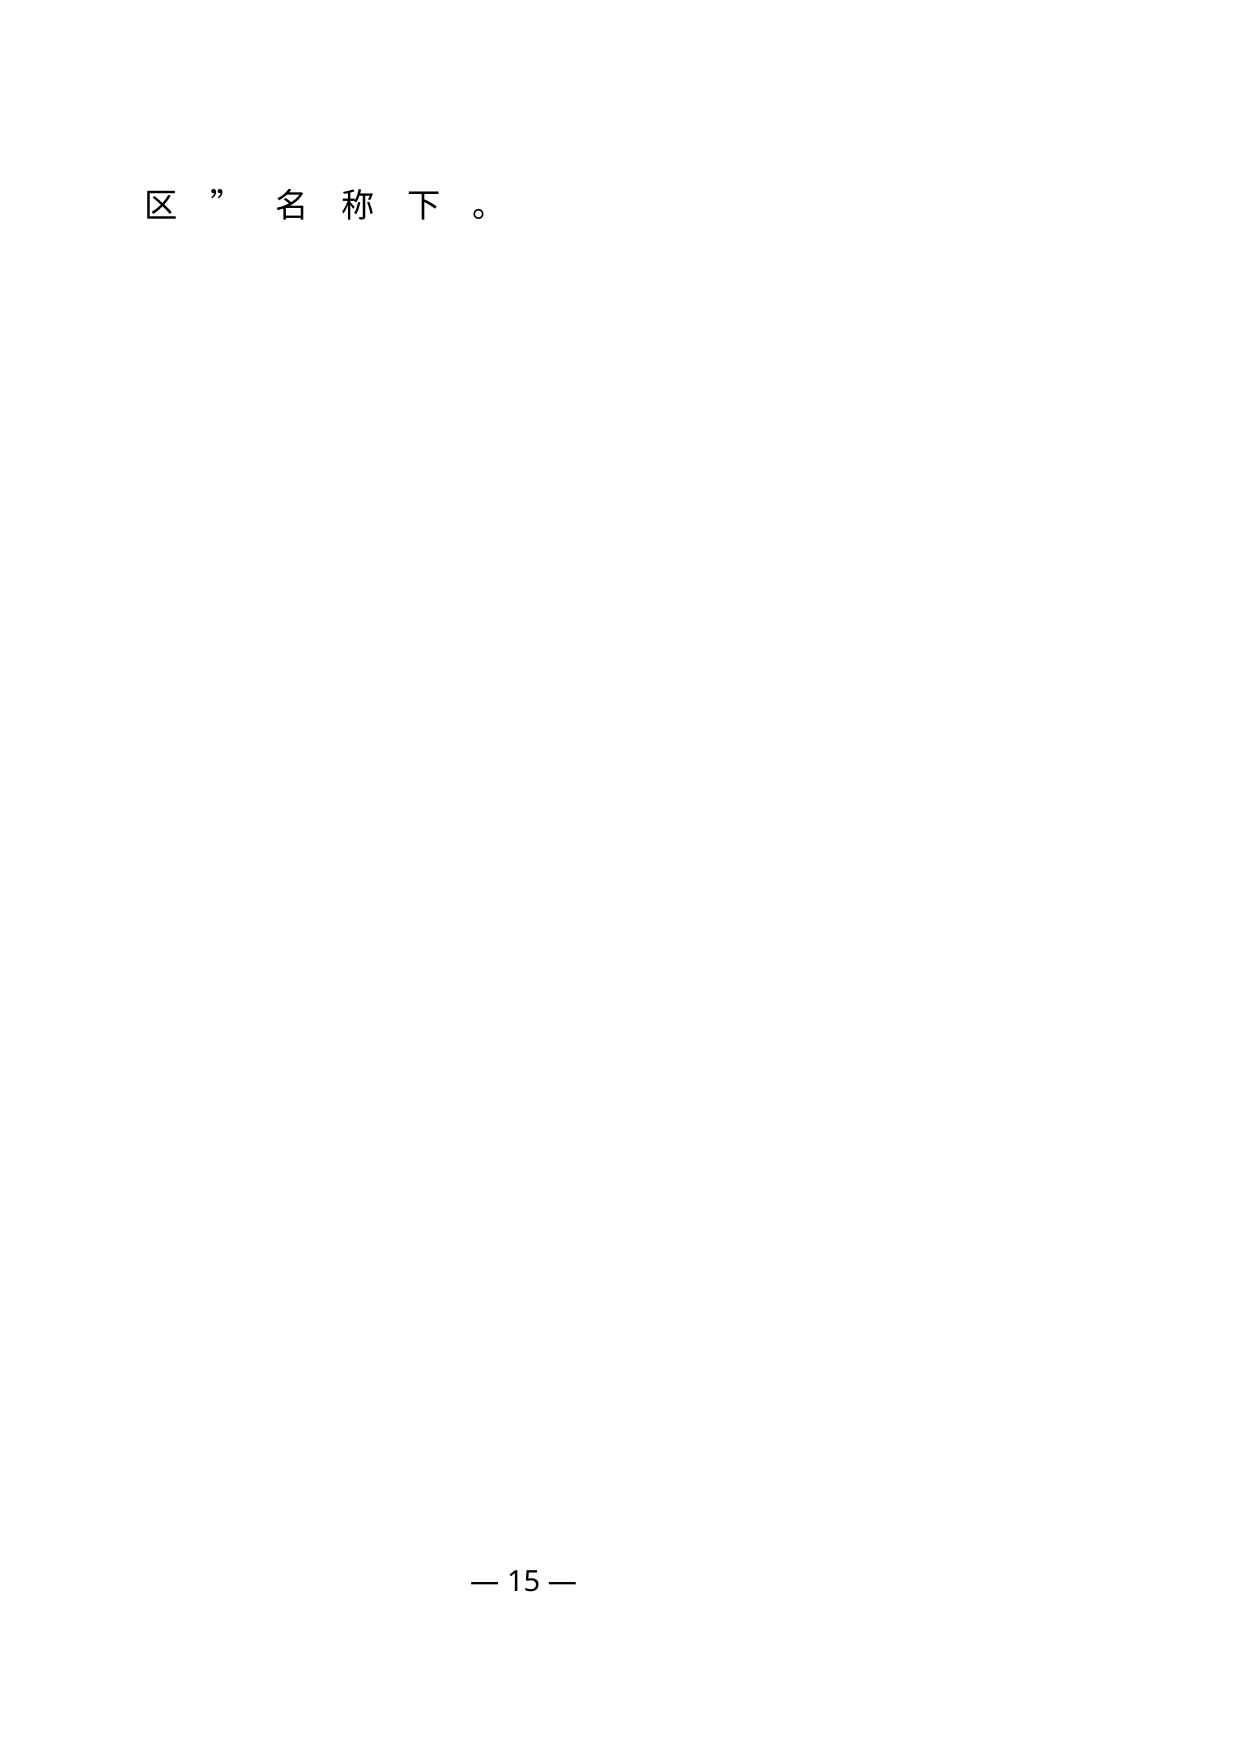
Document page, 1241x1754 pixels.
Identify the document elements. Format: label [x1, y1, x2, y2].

text [144, 172, 1096, 233]
